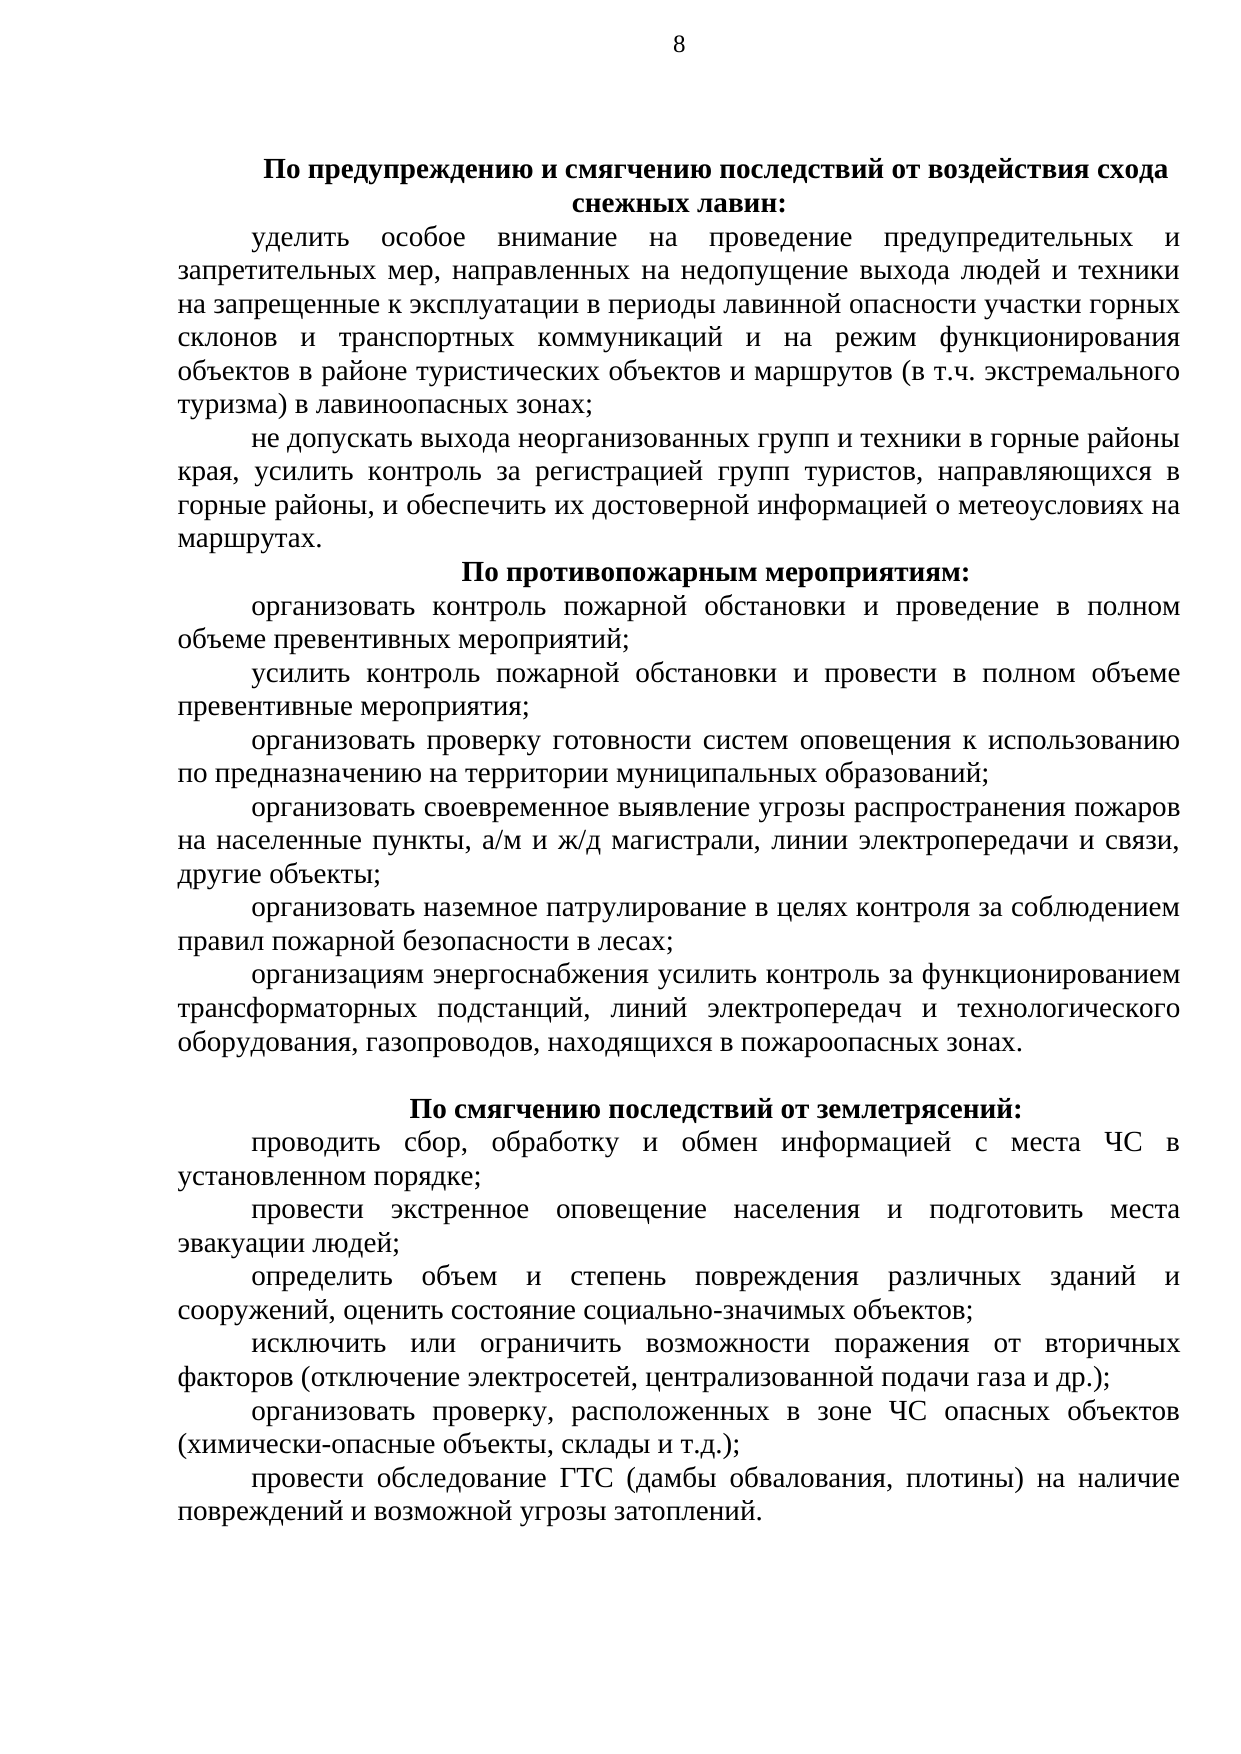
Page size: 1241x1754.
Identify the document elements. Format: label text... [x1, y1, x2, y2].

text По предупреждению и смягчению последствий от воздействия схода снежных лавин: [177, 152, 1181, 219]
text организовать проверку, расположенных в зоне ЧС опасных объектов (химически-опасные объекты, склады и т.д.); [177, 1393, 1181, 1460]
text провести обследование ГТС (дамбы обвалования, плотины) на наличие повреждений и возможной угрозы затоплений. [177, 1460, 1181, 1527]
text уделить особое внимание на проведение предупредительных и запретительных мер, направленных на недопущение выхода людей и техники на запрещенные к эксплуатации в периоды лавинной опасности участки горных склонов и транспортных коммуникаций и на режим функционирования объектов в районе туристических объектов и маршрутов (в т.ч. экстремального туризма) в лавиноопасных зонах; [177, 219, 1181, 420]
text организовать проверку готовности систем оповещения к использованию по предназначению на территории муниципальных образований; [177, 722, 1181, 789]
text определить объем и степень повреждения различных зданий и сооружений, оценить состояние социально-значимых объектов; [177, 1258, 1181, 1326]
text организациям энергоснабжения усилить контроль за функционированием трансформаторных подстанций, линий электропередач и технологического оборудования, газопроводов, находящихся в пожароопасных зонах. [177, 957, 1181, 1057]
text провести экстренное оповещение населения и подготовить места эвакуации людей; [177, 1191, 1181, 1258]
text исключить или ограничить возможности поражения от вторичных факторов (отключение электросетей, централизованной подачи газа и др.); [177, 1326, 1181, 1393]
text организовать своевременное выявление угрозы распространения пожаров на населенные пункты, а/м и ж/д магистрали, линии электропередачи и связи, другие объекты; [177, 789, 1181, 889]
text не допускать выхода неорганизованных групп и техники в горные районы края, усилить контроль за регистрацией групп туристов, направляющихся в горные районы, и обеспечить их достоверной информацией о метеоусловиях на маршрутах. [177, 420, 1181, 554]
text организовать наземное патрулирование в целях контроля за соблюдением правил пожарной безопасности в лесах; [177, 889, 1181, 957]
text По смягчению последствий от землетрясений: [177, 1091, 1181, 1124]
text проводить сбор, обработку и обмен информацией с места ЧС в установленном порядке; [177, 1124, 1181, 1191]
text усилить контроль пожарной обстановки и провести в полном объеме превентивные мероприятия; [177, 655, 1181, 722]
text организовать контроль пожарной обстановки и проведение в полном объеме превентивных мероприятий; [177, 588, 1181, 655]
text По противопожарным мероприятиям: [177, 554, 1181, 588]
